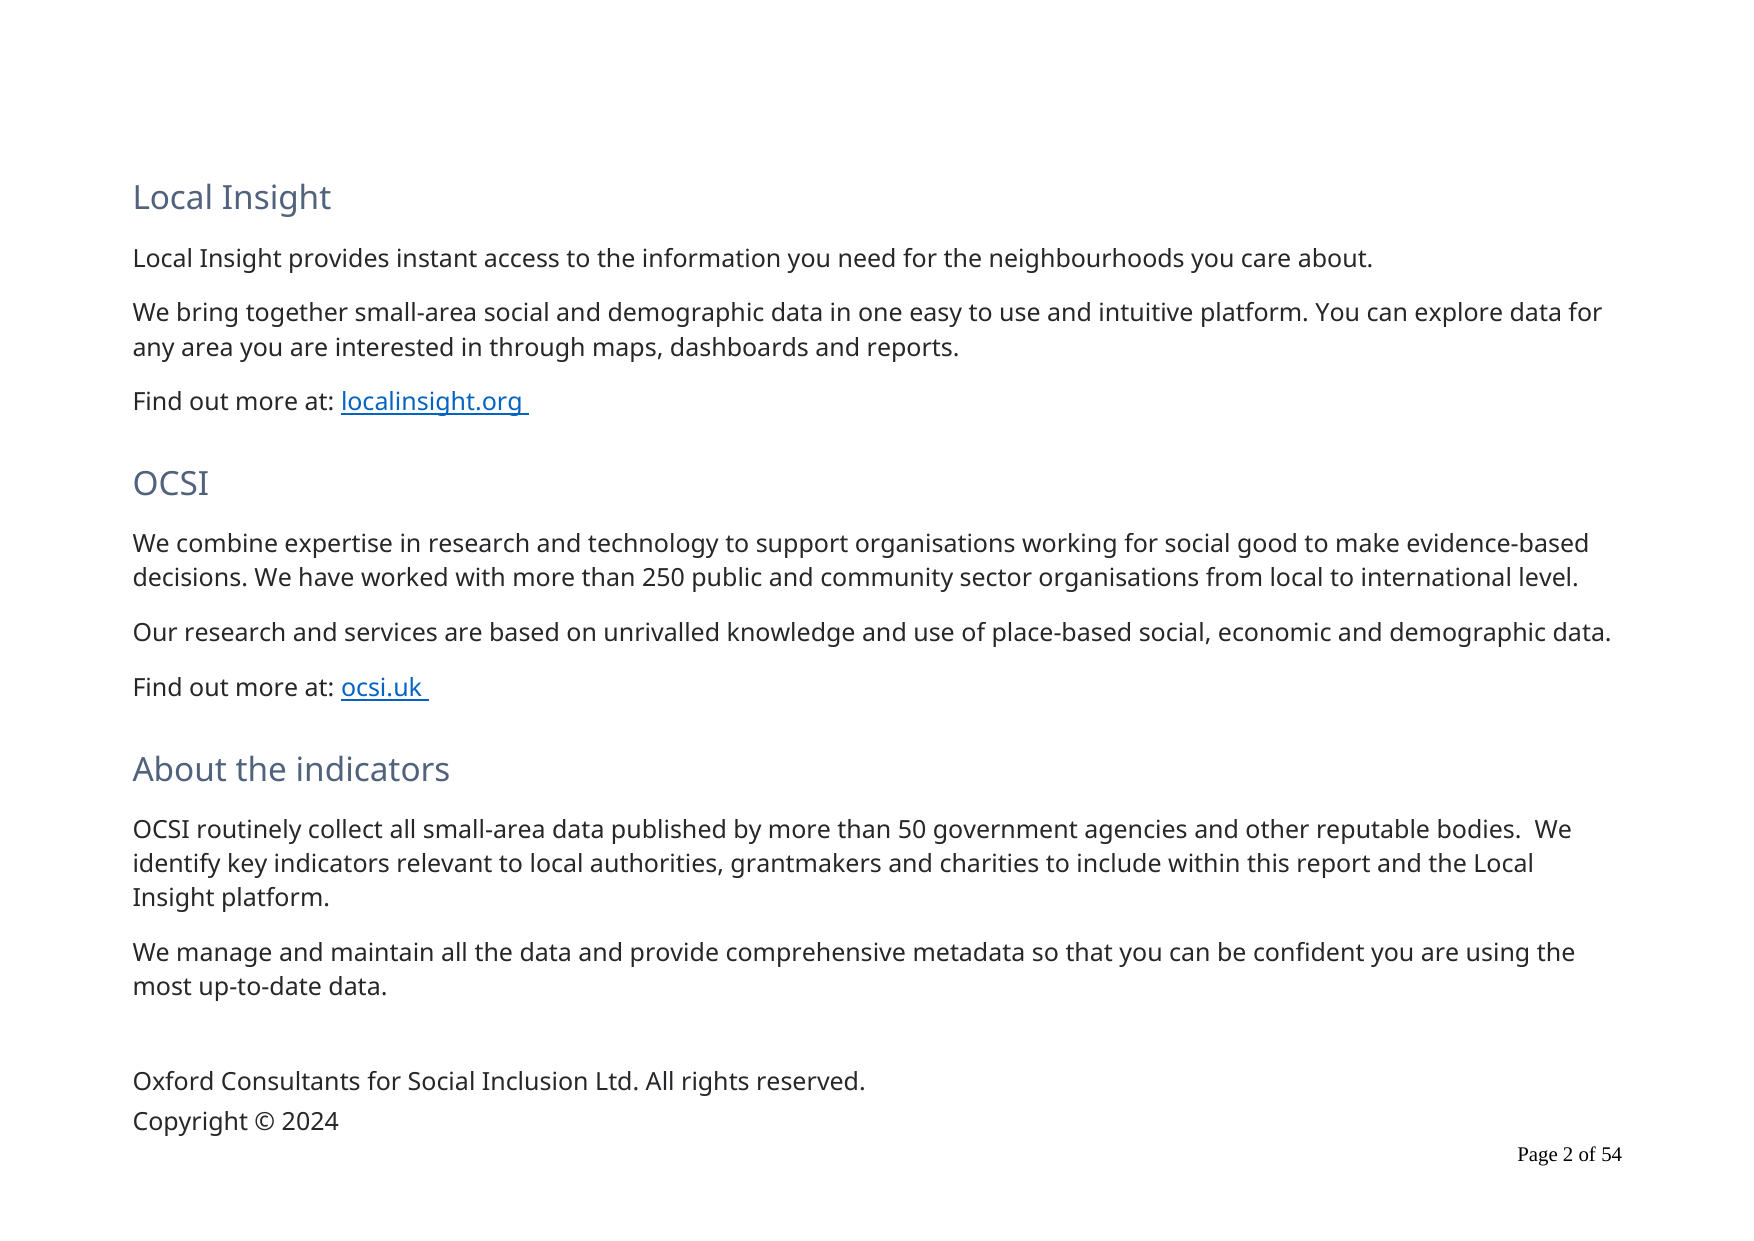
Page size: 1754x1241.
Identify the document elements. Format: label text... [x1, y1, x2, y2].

subtitle OCSI [132, 460, 1622, 505]
text Find out more at: localinsight.org [132, 384, 1622, 418]
subtitle Local Insight [132, 174, 1622, 219]
text Our research and services are based on unrivalled knowledge and use of place-based social, economic and demographic data. [132, 615, 1622, 649]
text OCSI routinely collect all small-area data published by more than 50 government agencies and other reputable bodies. We identify key indicators relevant to local authorities, grantmakers and charities to include within this report and the Local Insight platform. [132, 812, 1622, 914]
text We combine expertise in research and technology to support organisations working for social good to make evidence-based decisions. We have worked with more than 250 public and community sector organisations from local to international level. [132, 526, 1622, 594]
text Local Insight provides instant access to the information you need for the neighbourhoods you care about. [132, 240, 1622, 274]
text Find out more at: ocsi.uk [132, 670, 1622, 704]
text We bring together small-area social and demographic data in one easy to use and intuitive platform. You can explore data for any area you are interested in through maps, dashboards and reports. [132, 295, 1622, 363]
subtitle About the indicators [132, 746, 1622, 791]
text We manage and maintain all the data and provide comprehensive metadata so that you can be confident you are using the most up-to-date data. [132, 935, 1622, 1003]
